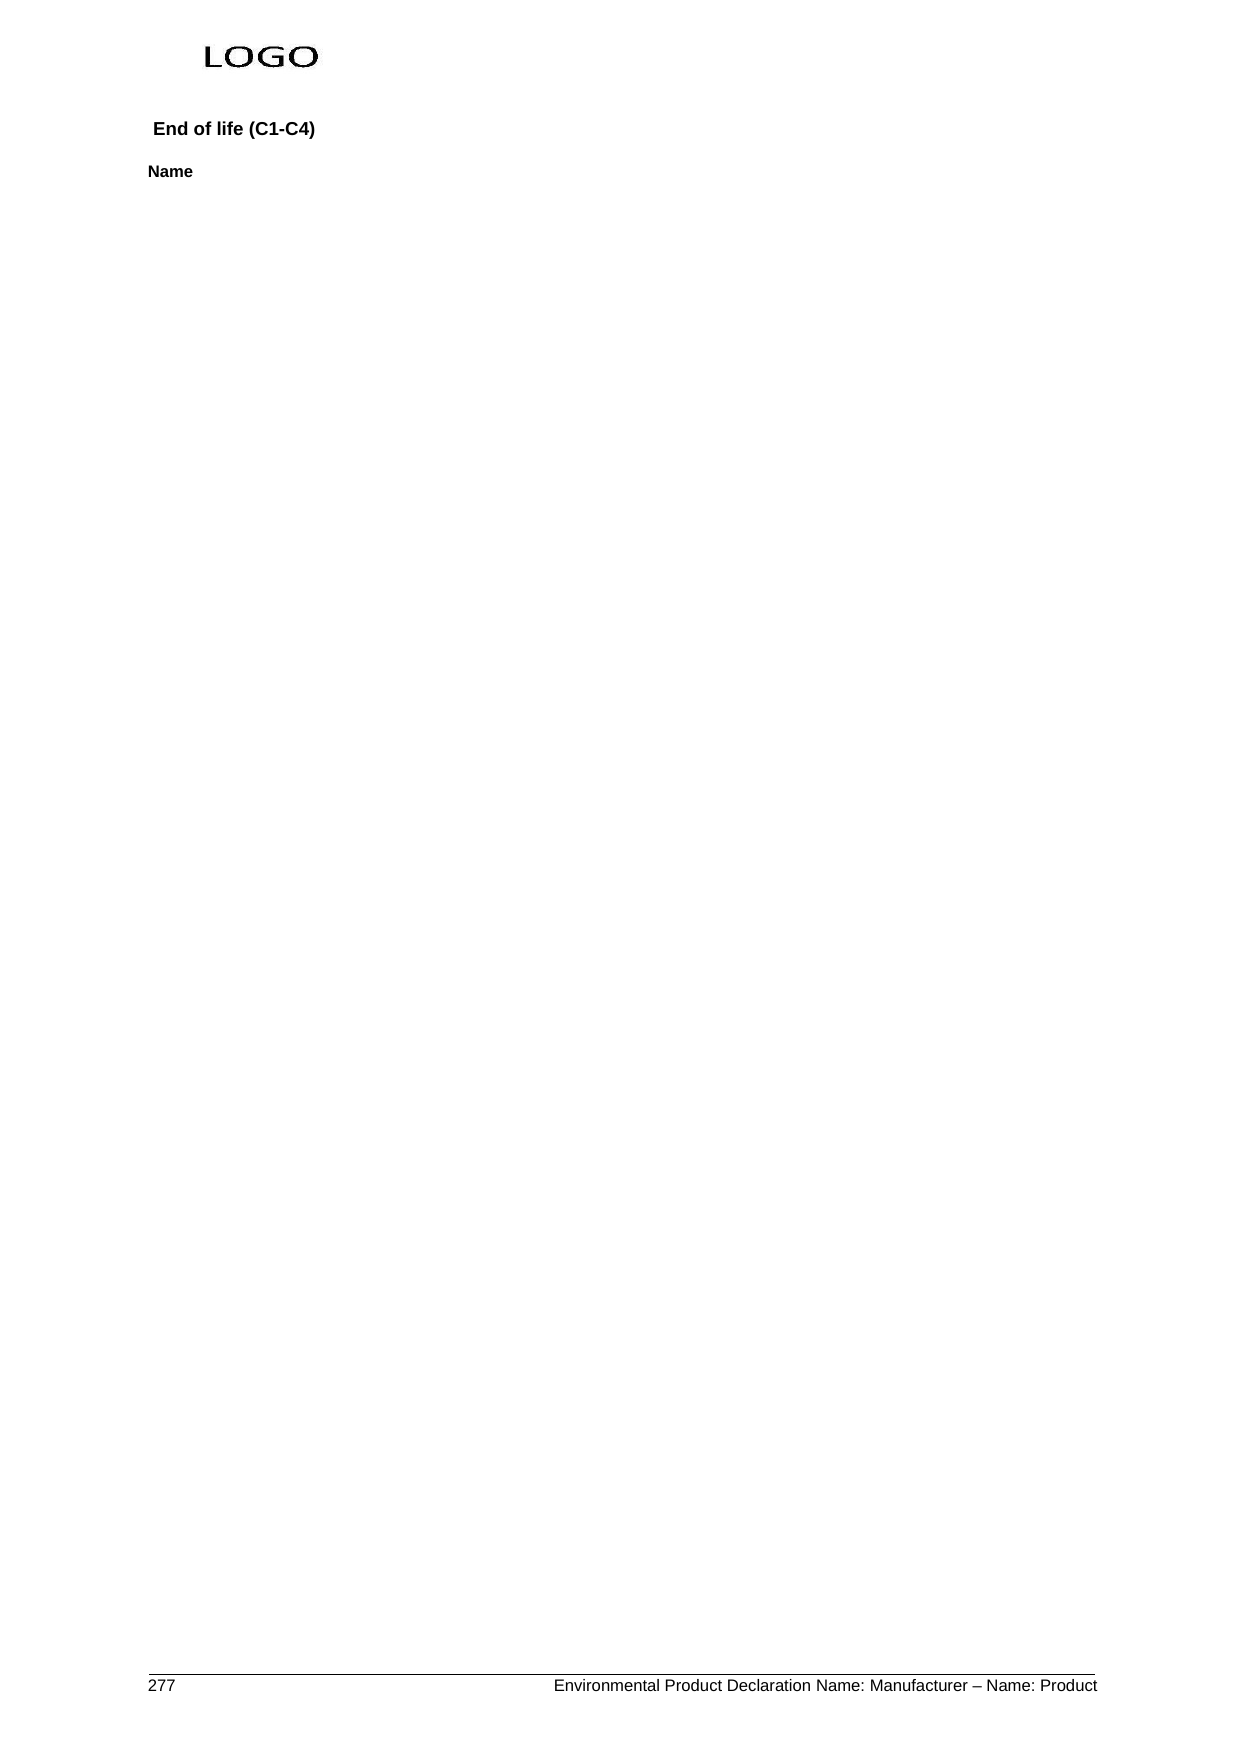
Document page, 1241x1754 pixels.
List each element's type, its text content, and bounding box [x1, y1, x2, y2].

picture [148, 13, 623, 102]
text End of life (C1-C4) [148, 118, 316, 140]
